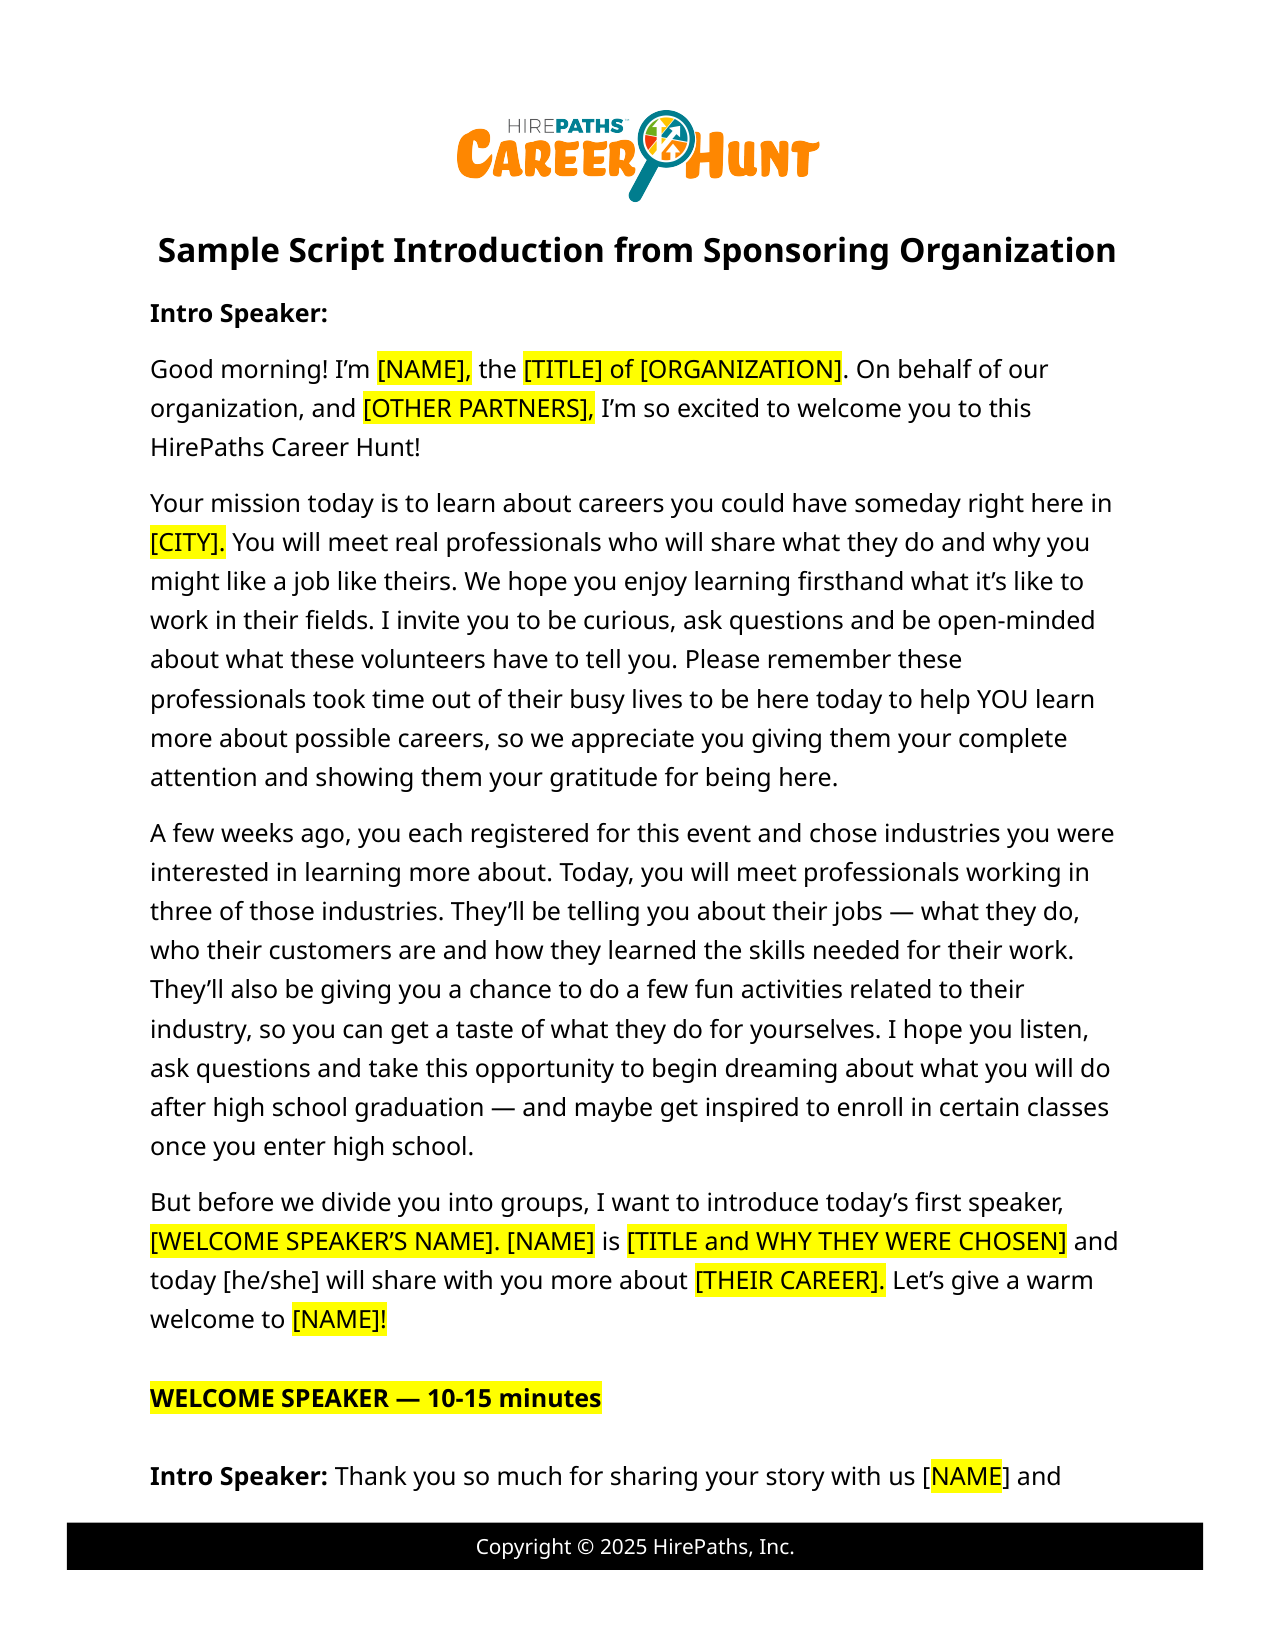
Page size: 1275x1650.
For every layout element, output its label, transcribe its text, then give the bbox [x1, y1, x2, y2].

picture [441, 75, 834, 227]
text Sample Script Introduction from Sponsoring Organization [150, 227, 1125, 272]
text Your mission today is to learn about careers you could have someday right here in [CITY]. You will meet real professionals who will share what they do and why you might like a job like theirs. We hope you enjoy learning firsthand what it’s like to work in their fields. I invite you to be curious, ask questions and be open-minded about what these volunteers have to tell you. Please remember these professionals took time out of their busy lives to be here today to help YOU learn more about possible careers, so we appreciate you giving them your complete attention and showing them your gratitude for being here. [150, 486, 1125, 794]
text Intro Speaker: [150, 296, 1125, 329]
text Good morning! I’m [NAME], the [TITLE] of [ORGANIZATION]. On behalf of our organization, and [OTHER PARTNERS], I’m so excited to welcome you to this HirePaths Career Hunt! [150, 351, 1125, 464]
text A few weeks ago, you each registered for this event and chose industries you were interested in learning more about. Today, you will meet professionals working in three of those industries. They’ll be telling you about their jobs — what they do, who their customers are and how they learned the skills needed for their work. They’ll also be giving you a chance to do a few fun activities related to their industry, so you can get a taste of what they do for yourselves. I hope you listen, ask questions and take this opportunity to begin dreaming about what you will do after high school graduation — and maybe get inspired to enroll in certain classes once you enter high school. [150, 816, 1125, 1163]
